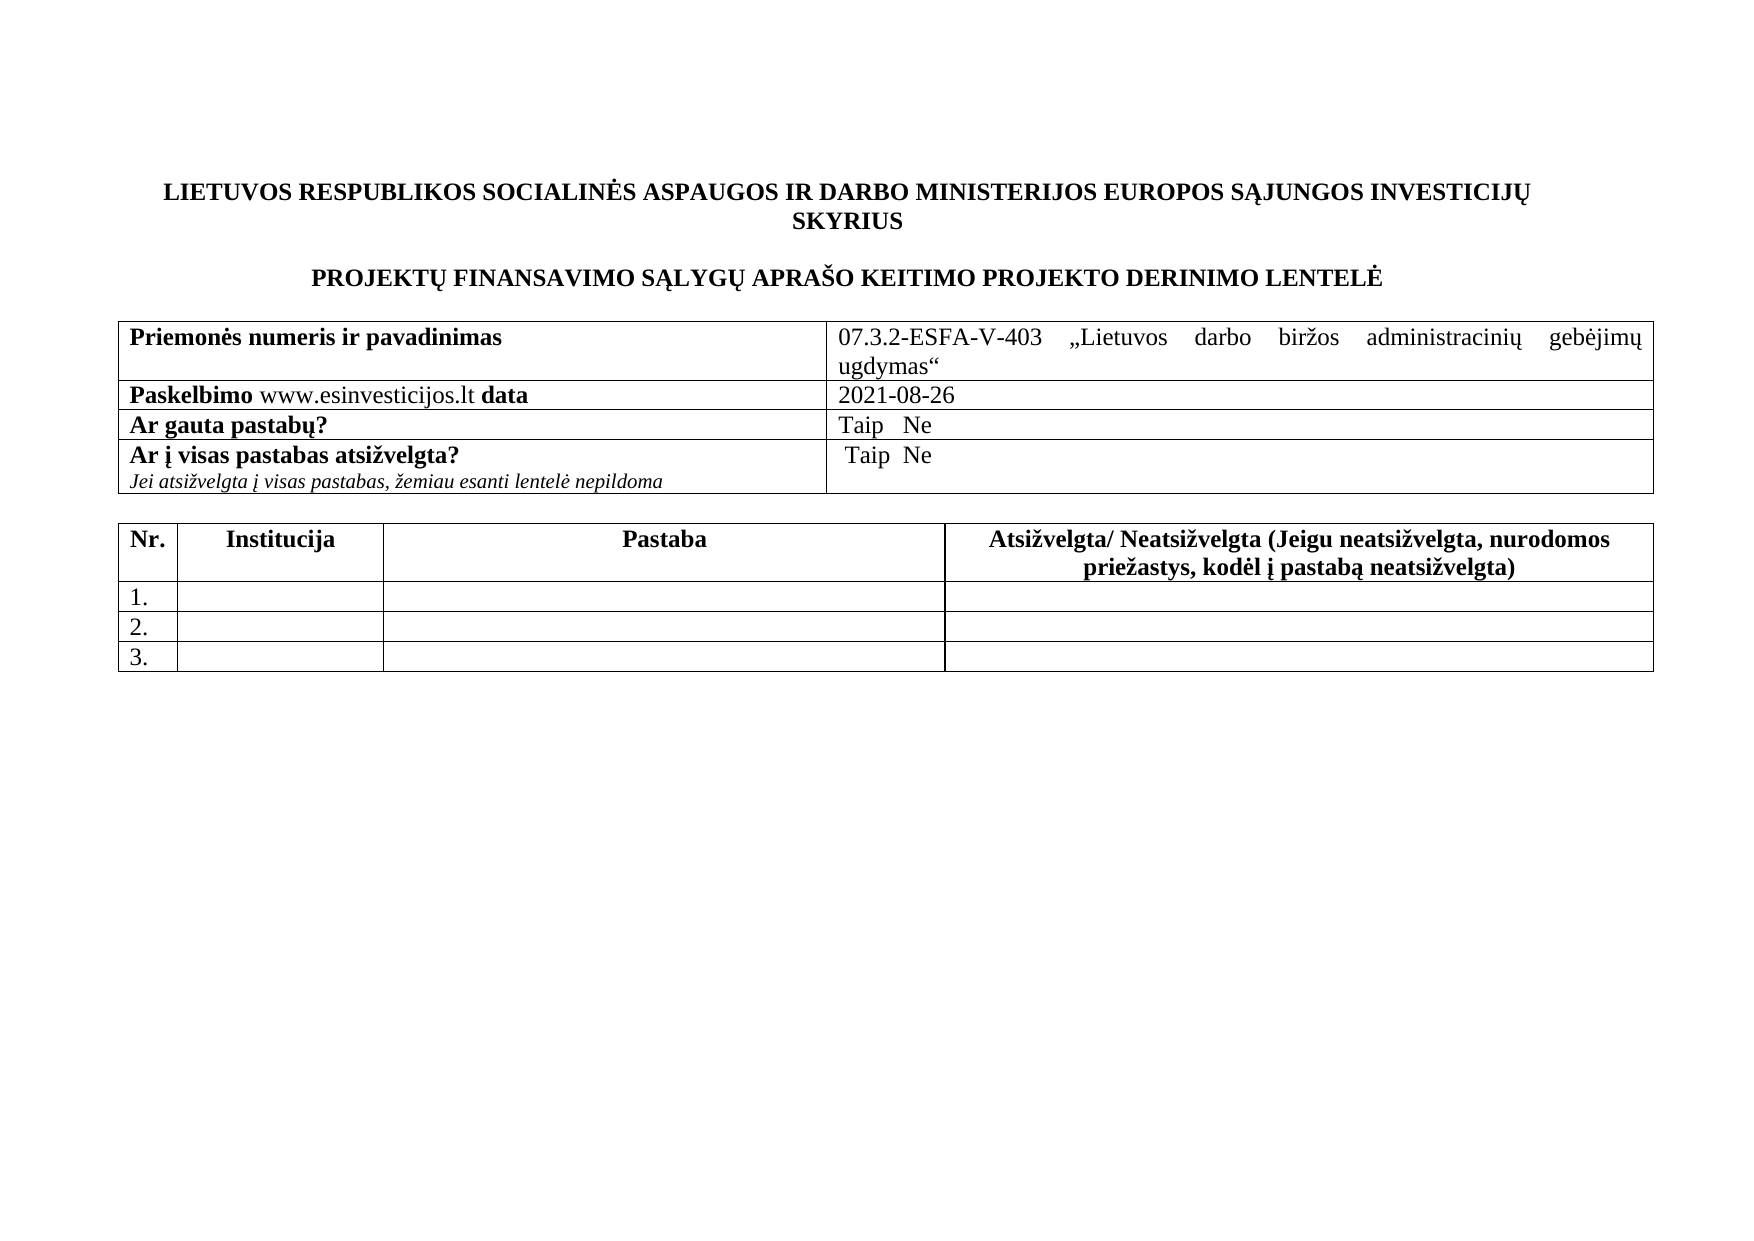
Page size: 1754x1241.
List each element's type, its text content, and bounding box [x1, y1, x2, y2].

table_cell [119, 642, 177, 671]
table_cell Taip Ne [827, 440, 1653, 493]
table_cell [119, 582, 177, 611]
table_cell [178, 612, 383, 641]
table_header Atsižvelgta/ Neatsižvelgta (Jeigu neatsižvelgta, nurodomos priežastys, kodėl į pastabą neatsižvelgta) [946, 524, 1653, 581]
table_header Institucija [178, 524, 383, 581]
table_header Priemonės numeris ir pavadinimas [119, 322, 826, 379]
table_cell Taip Ne [827, 410, 1653, 439]
table_cell [946, 612, 1653, 641]
table_cell [178, 642, 383, 671]
table_cell [119, 612, 177, 641]
table_cell [384, 582, 944, 611]
table_header 07.3.2-ESFA-V-403 „Lietuvos darbo biržos administracinių gebėjimų ugdymas“ [827, 322, 1653, 379]
table_cell [178, 582, 383, 611]
table_cell 2021-08-26 [827, 381, 1653, 409]
table_cell Ar gauta pastabų? [119, 410, 826, 439]
table_cell [384, 642, 944, 671]
table_cell Ar į visas pastabas atsižvelgta? Jei atsižvelgta į visas pastabas, žemiau esanti lentelė nepildoma [119, 440, 826, 493]
text PROJEKTŲ FINANSAVIMO SĄLYGŲ APRAŠO KEITIMO PROJEKTO DERINIMO LENTELĖ [118, 263, 1577, 292]
table_header Pastaba [384, 524, 944, 581]
table_cell [946, 582, 1653, 611]
table_cell [384, 612, 944, 641]
table_header Nr. [119, 524, 177, 581]
text LIETUVOS RESPUBLIKOS SOCIALINĖS ASPAUGOS IR DARBO MINISTERIJOS EUROPOS SĄJUNGOS INVESTICIJŲ SKYRIUS [118, 177, 1577, 235]
table_cell [946, 642, 1653, 671]
table_cell Paskelbimo www.esinvesticijos.lt data [119, 381, 826, 409]
